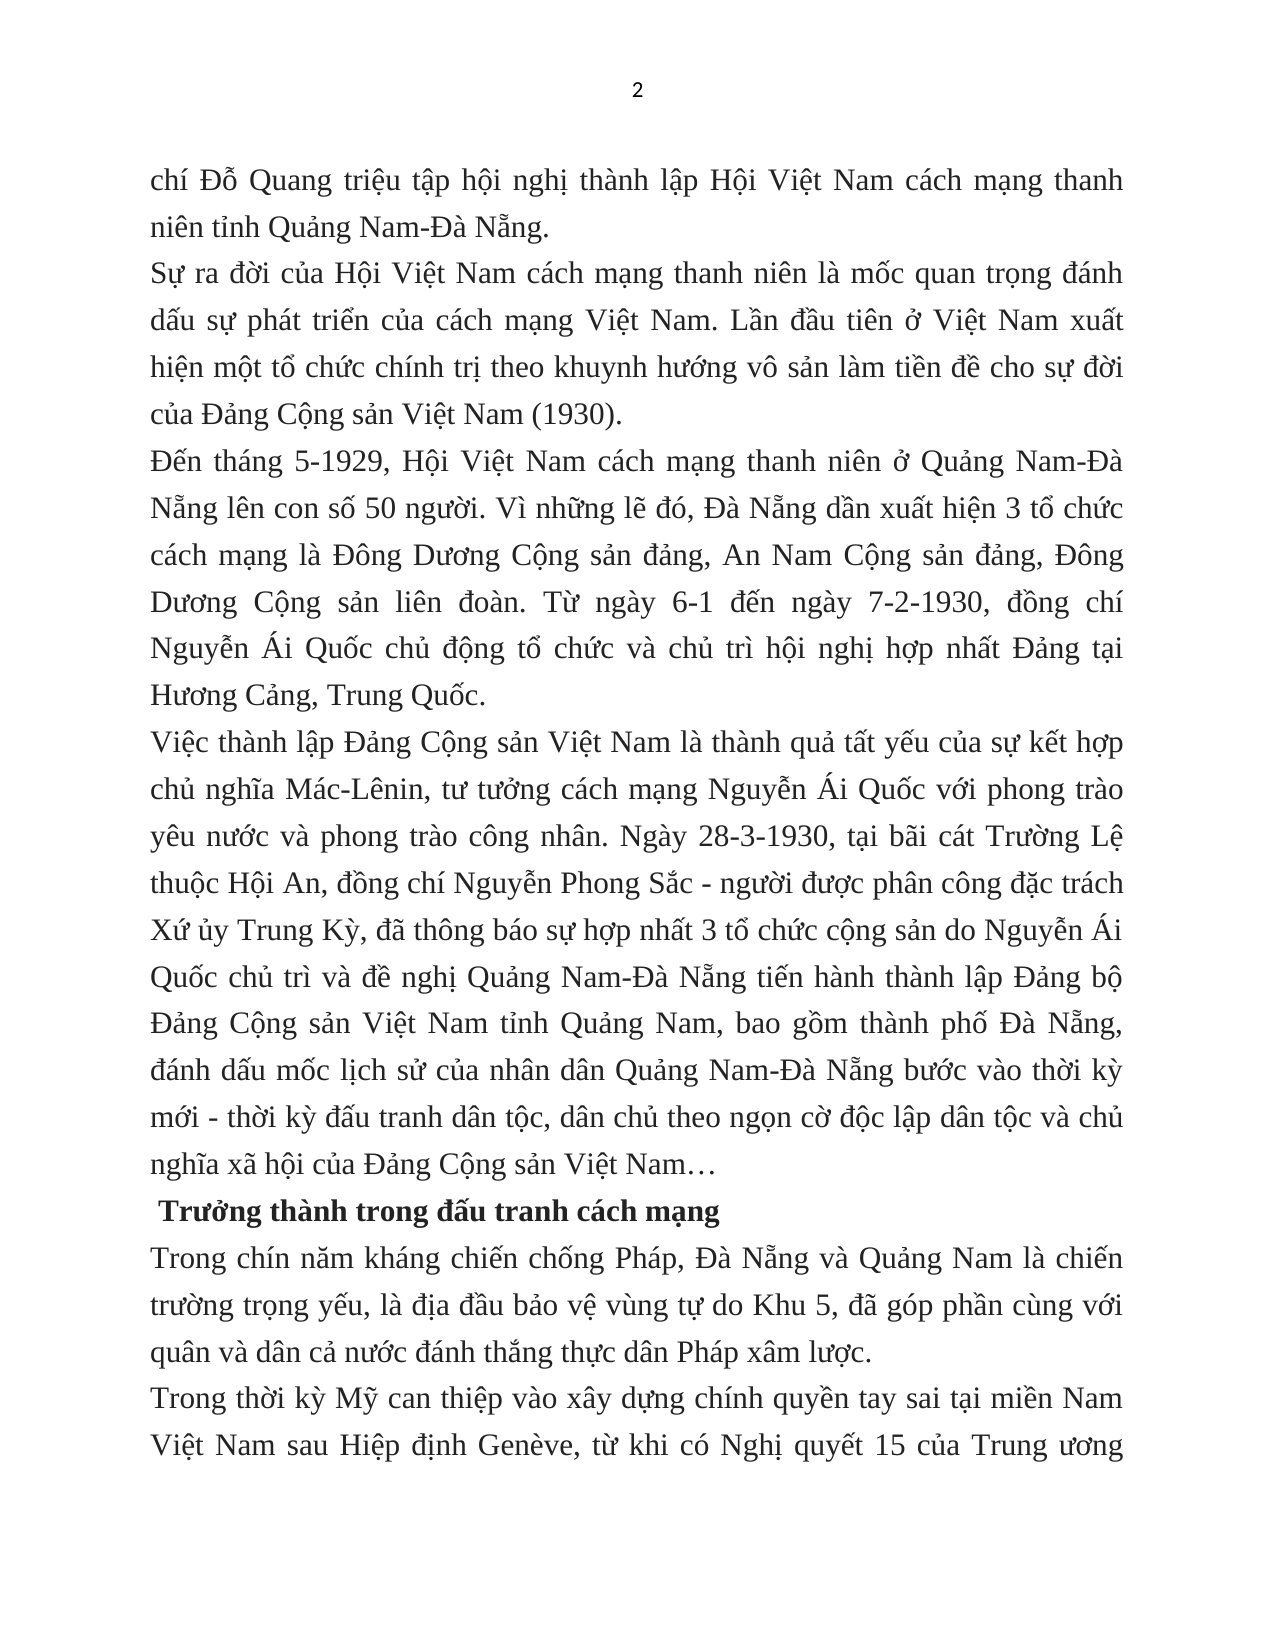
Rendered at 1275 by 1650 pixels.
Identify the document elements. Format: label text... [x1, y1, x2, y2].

text Việc thành lập Đảng Cộng sản Việt Nam là thành quả tất yếu của sự kết hợp chủ nghĩa Mác-Lênin, tư tưởng cách mạng Nguyễn Ái Quốc với phong trào yêu nước và phong trào công nhân. Ngày 28-3-1930, tại bãi cát Trường Lệ thuộc Hội An, đồng chí Nguyễn Phong Sắc - người được phân công đặc trách Xứ ủy Trung Kỳ, đã thông báo sự hợp nhất 3 tổ chức cộng sản do Nguyễn Ái Quốc chủ trì và đề nghị Quảng Nam-Đà Nẵng tiến hành thành lập Đảng bộ Đảng Cộng sản Việt Nam tỉnh Quảng Nam, bao gồm thành phố Đà Nẵng, đánh dấu mốc lịch sử của nhân dân Quảng Nam-Đà Nẵng bước vào thời kỳ mới - thời kỳ đấu tranh dân tộc, dân chủ theo ngọn cờ độc lập dân tộc và chủ nghĩa xã hội của Đảng Cộng sản Việt Nam… [150, 712, 1125, 1181]
text Sự ra đời của Hội Việt Nam cách mạng thanh niên là mốc quan trọng đánh dấu sự phát triển của cách mạng Việt Nam. Lần đầu tiên ở Việt Nam xuất hiện một tổ chức chính trị theo khuynh hướng vô sản làm tiền đề cho sự đời của Đảng Cộng sản Việt Nam (1930). [150, 244, 1125, 431]
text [150, 150, 1125, 244]
text Trong chín năm kháng chiến chống Pháp, Đà Nẵng và Quảng Nam là chiến trường trọng yếu, là địa đầu bảo vệ vùng tự do Khu 5, đã góp phần cùng với quân và dân cả nước đánh thắng thực dân Pháp xâm lược. [150, 1228, 1125, 1369]
text Trưởng thành trong đấu tranh cách mạng [150, 1181, 1125, 1228]
text Đến tháng 5-1929, Hội Việt Nam cách mạng thanh niên ở Quảng Nam-Đà Nẵng lên con số 50 người. Vì những lẽ đó, Đà Nẵng dần xuất hiện 3 tổ chức cách mạng là Đông Dương Cộng sản đảng, An Nam Cộng sản đảng, Đông Dương Cộng sản liên đoàn. Từ ngày 6-1 đến ngày 7-2-1930, đồng chí Nguyễn Ái Quốc chủ động tổ chức và chủ trì hội nghị hợp nhất Đảng tại Hương Cảng, Trung Quốc. [150, 431, 1125, 712]
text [150, 1369, 1125, 1462]
